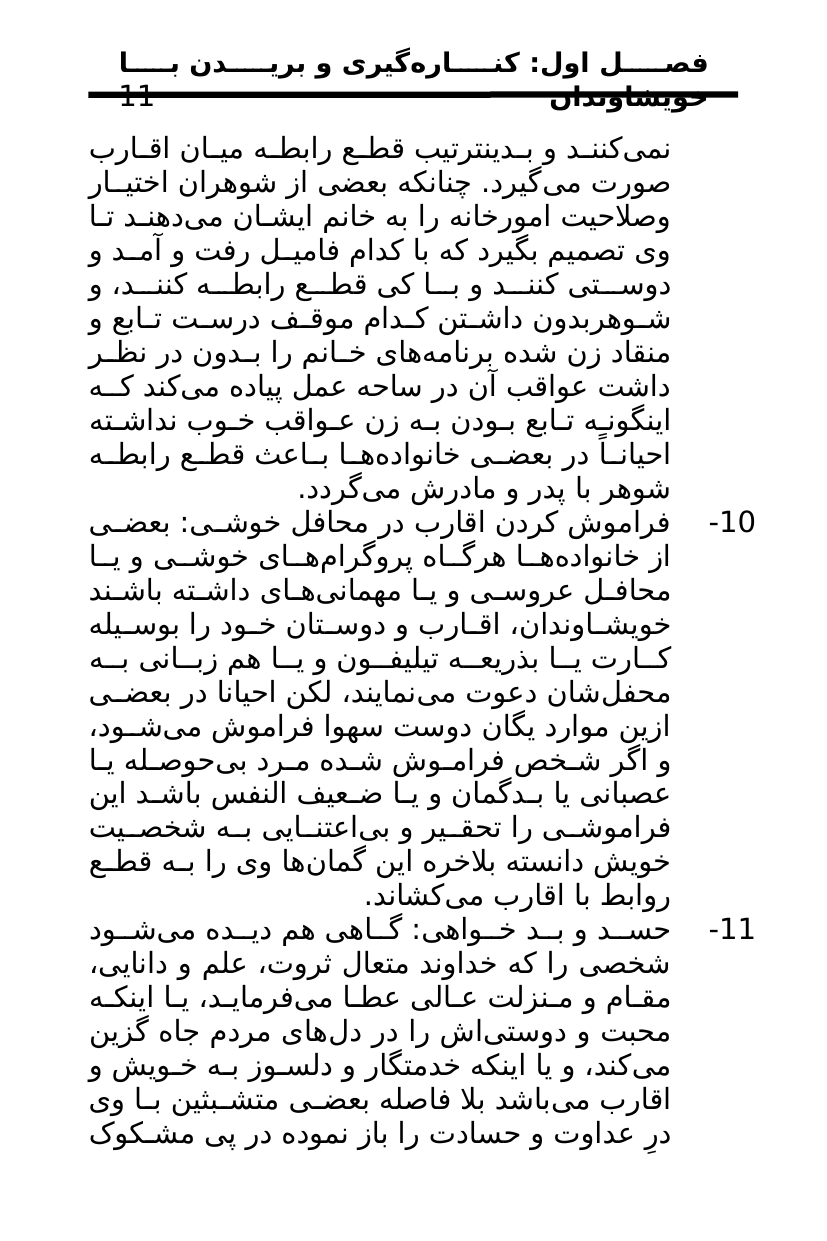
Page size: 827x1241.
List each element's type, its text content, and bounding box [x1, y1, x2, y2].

list فراموش کردن اقارب در محافل خوشی: بعضی از خانواده‌ها هرگاه پروگرام‌های خوشی و یا محافل عروسی و یا مهمانی‌های داشته باشند خویشاوندان، اقارب و دوستان خود را بوسیله کارت یا بذریعه تیلیفون و یا هم زبانی به محفل‌شان دعوت می‌نمایند، لکن احیانا در بعضی ازین موارد یگان دوست سهوا فراموش می‌شود، و اگر شخص فراموش شده مرد بی‌حوصله یا عصبانی یا بدگمان و یا ضعیف النفس باشد این فراموشی را تحقیر و بی‌اعتنایی به شخصیت خویش دانسته بلاخره این گمان‌ها وی را به قطع روابط با اقارب می‌کشاند. [89, 505, 708, 913]
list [89, 913, 708, 1150]
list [89, 132, 708, 505]
